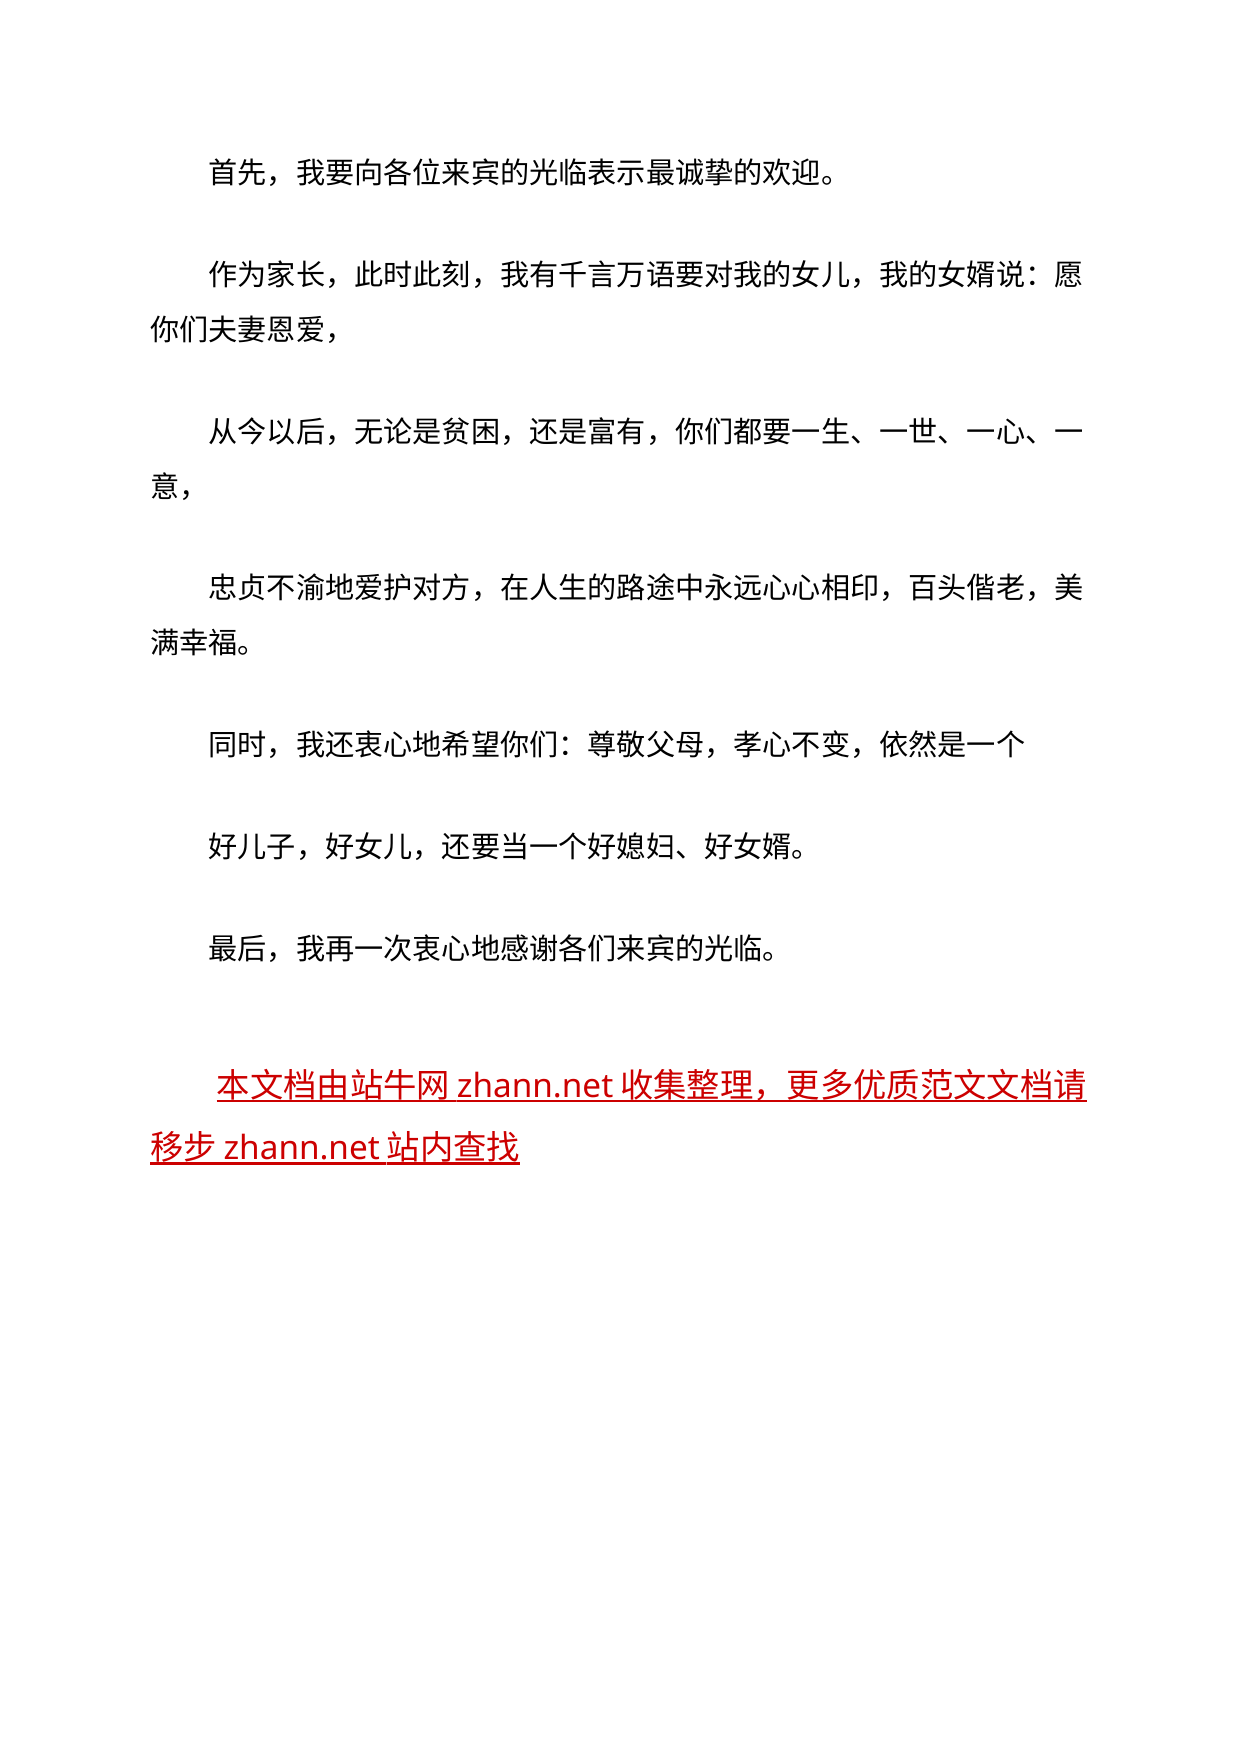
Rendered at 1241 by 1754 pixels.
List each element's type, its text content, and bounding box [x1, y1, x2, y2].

text 最后，我再一次衷心地感谢各们来宾的光临。 [150, 925, 1090, 968]
text 首先，我要向各位来宾的光临表示最诚挚的欢迎。 [150, 150, 1090, 192]
text 好儿子，好女儿，还要当一个好媳妇、好女婿。 [150, 823, 1090, 866]
text 本文档由站牛网zhann.net收集整理，更多优质范文文档请移步zhann.net站内查找 [150, 1058, 1090, 1169]
text 作为家长，此时此刻，我有千言万语要对我的女儿，我的女婿说：愿你们夫妻恩爱， [150, 252, 1090, 349]
text 忠贞不渝地爱护对方，在人生的路途中永远心心相印，百头偕老，美满幸福。 [150, 565, 1090, 662]
text 同时，我还衷心地希望你们：尊敬父母，孝心不变，依然是一个 [150, 722, 1090, 764]
text 从今以后，无论是贫困，还是富有，你们都要一生、一世、一心、一意， [150, 408, 1090, 506]
